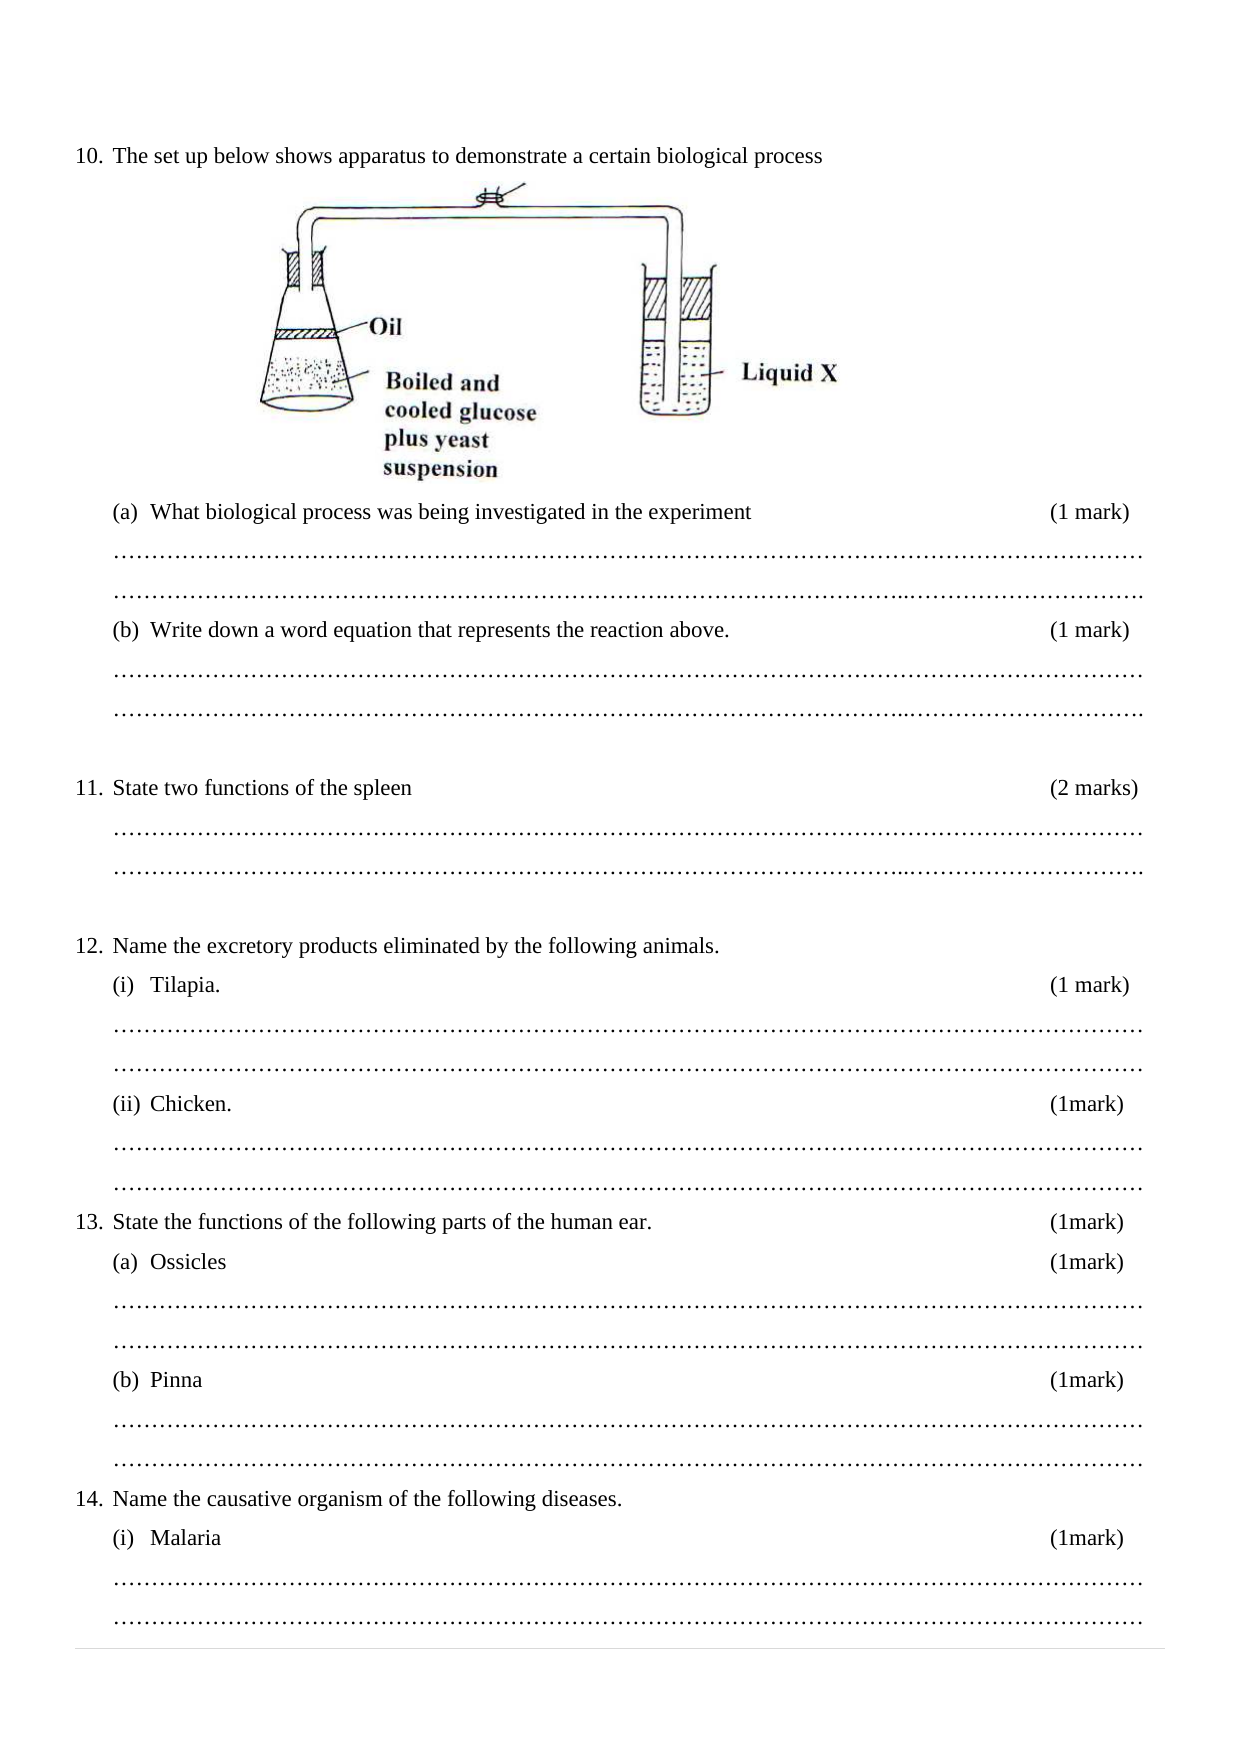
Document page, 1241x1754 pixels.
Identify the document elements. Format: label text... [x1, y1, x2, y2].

list Tilapia. (1 mark) [112, 972, 1165, 998]
text ……………………………………………………………………………………………………………………………………………………………………………………….…………………………..…………………………. [112, 656, 1165, 722]
list Chicken. (1mark) [112, 1090, 1165, 1116]
picture [255, 181, 850, 484]
list Malaria (1mark) [112, 1524, 1165, 1551]
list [112, 1564, 1165, 1629]
list Name the excretory products eliminated by the following animals. [75, 932, 1165, 958]
list Ossicles (1mark) [112, 1248, 1165, 1274]
text ……………………………………………………………………………………………………………………………………………………………………………………….…………………………..…………………………. [112, 814, 1165, 879]
list What biological process was being investigated in the experiment (1 mark) [112, 498, 1165, 524]
list State two functions of the spleen (2 marks) [75, 774, 1165, 801]
list ……………………………………………………………………………………………………………………………………………………………………………………………………………………………………………… [112, 1129, 1165, 1195]
list The set up below shows apparatus to demonstrate a certain biological process [75, 142, 1165, 169]
list Pinna (1mark) [112, 1366, 1165, 1393]
list Name the causative organism of the following diseases. [75, 1485, 1165, 1511]
list State the functions of the following parts of the human ear. (1mark) [75, 1208, 1165, 1235]
list ……………………………………………………………………………………………………………………………………………………………………………………………………………………………………………… [112, 1011, 1165, 1077]
list Write down a word equation that represents the reaction above. (1 mark) [112, 616, 1165, 643]
list ……………………………………………………………………………………………………………………………………………………………………………………………………………………………………………… [112, 1287, 1165, 1353]
list ……………………………………………………………………………………………………………………………………………………………………………………………………………………………………………… [112, 1406, 1165, 1472]
list ……………………………………………………………………………………………………………………………………………………………………………………….…………………………..…………………………. [112, 537, 1165, 603]
